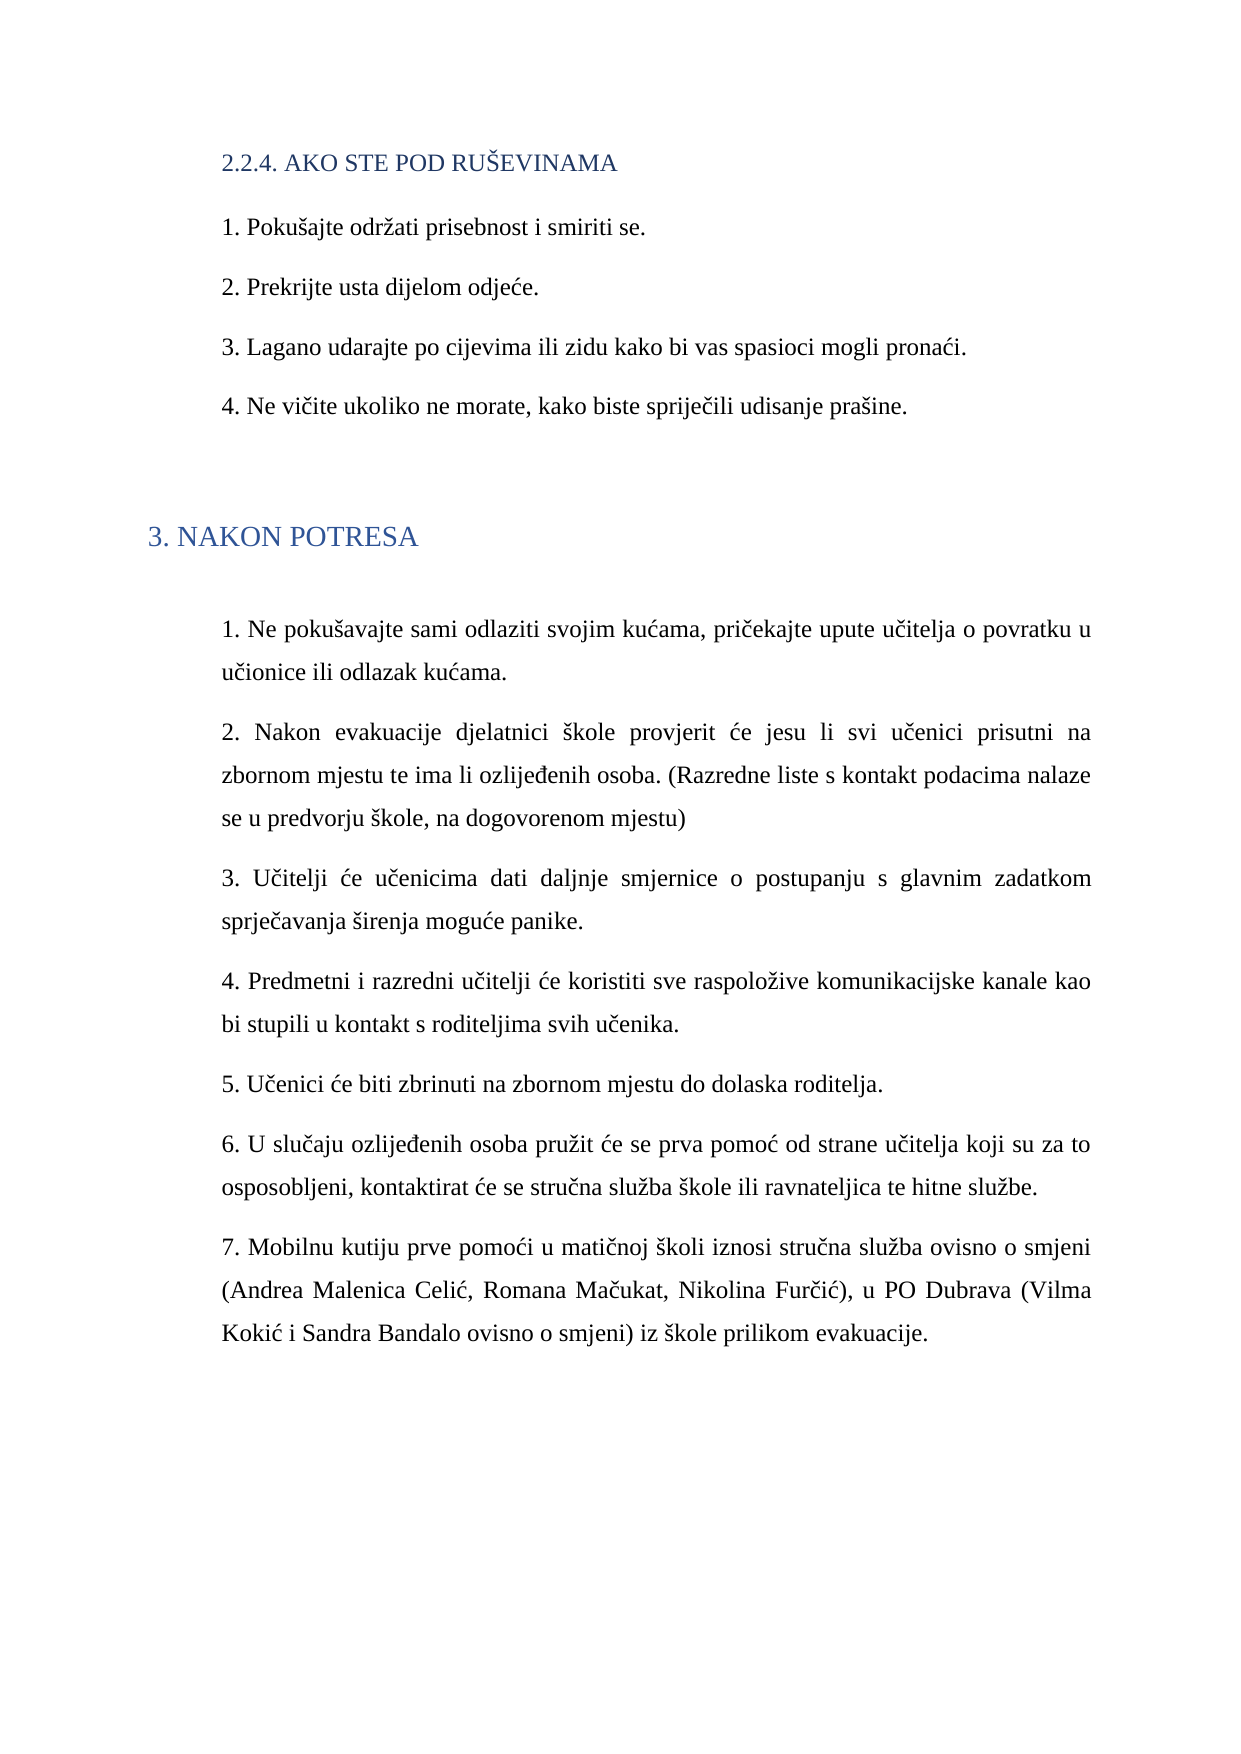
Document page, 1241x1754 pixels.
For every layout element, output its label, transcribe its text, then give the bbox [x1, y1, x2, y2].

text 2. Prekrijte usta dijelom odjeće. [221, 272, 1093, 301]
text 1. Pokušajte održati prisebnost i smiriti se. [221, 212, 1093, 241]
subtitle 2.2.4. AKO STE POD RUŠEVINAMA [148, 148, 1093, 176]
text 4. Predmetni i razredni učitelji će koristiti sve raspoložive komunikacijske kanale kao bi stupili u kontakt s roditeljima svih učenika. [221, 966, 1093, 1038]
text 2. Nakon evakuacije djelatnici škole provjerit će jesu li svi učenici prisutni na zbornom mjestu te ima li ozlijeđenih osoba. (Razredne liste s kontakt podacima nalaze se u predvorju škole, na dogovorenom mjestu) [221, 717, 1093, 832]
text 5. Učenici će biti zbrinuti na zbornom mjestu do dolaska roditelja. [221, 1069, 1093, 1098]
text 1. Ne pokušavajte sami odlaziti svojim kućama, pričekajte upute učitelja o povratku u učionice ili odlazak kućama. [221, 614, 1093, 686]
text 7. Mobilnu kutiju prve pomoći u matičnoj školi iznosi stručna služba ovisno o smjeni (Andrea Malenica Celić, Romana Mačukat, Nikolina Furčić), u PO Dubrava (Vilma Kokić i Sandra Bandalo ovisno o smjeni) iz škole prilikom evakuacije. [221, 1232, 1093, 1347]
text 3. Lagano udarajte po cijevima ili zidu kako bi vas spasioci mogli pronaći. [221, 332, 1093, 360]
subtitle 3. NAKON POTRESA [148, 519, 1093, 553]
text 6. U slučaju ozlijeđenih osoba pružit će se prva pomoć od strane učitelja koji su za to osposobljeni, kontaktirat će se stručna služba škole ili ravnateljica te hitne službe. [221, 1129, 1093, 1201]
text 3. Učitelji će učenicima dati daljnje smjernice o postupanju s glavnim zadatkom sprječavanja širenja moguće panike. [221, 863, 1093, 935]
text 4. Ne vičite ukoliko ne morate, kako biste spriječili udisanje prašine. [221, 391, 1093, 420]
